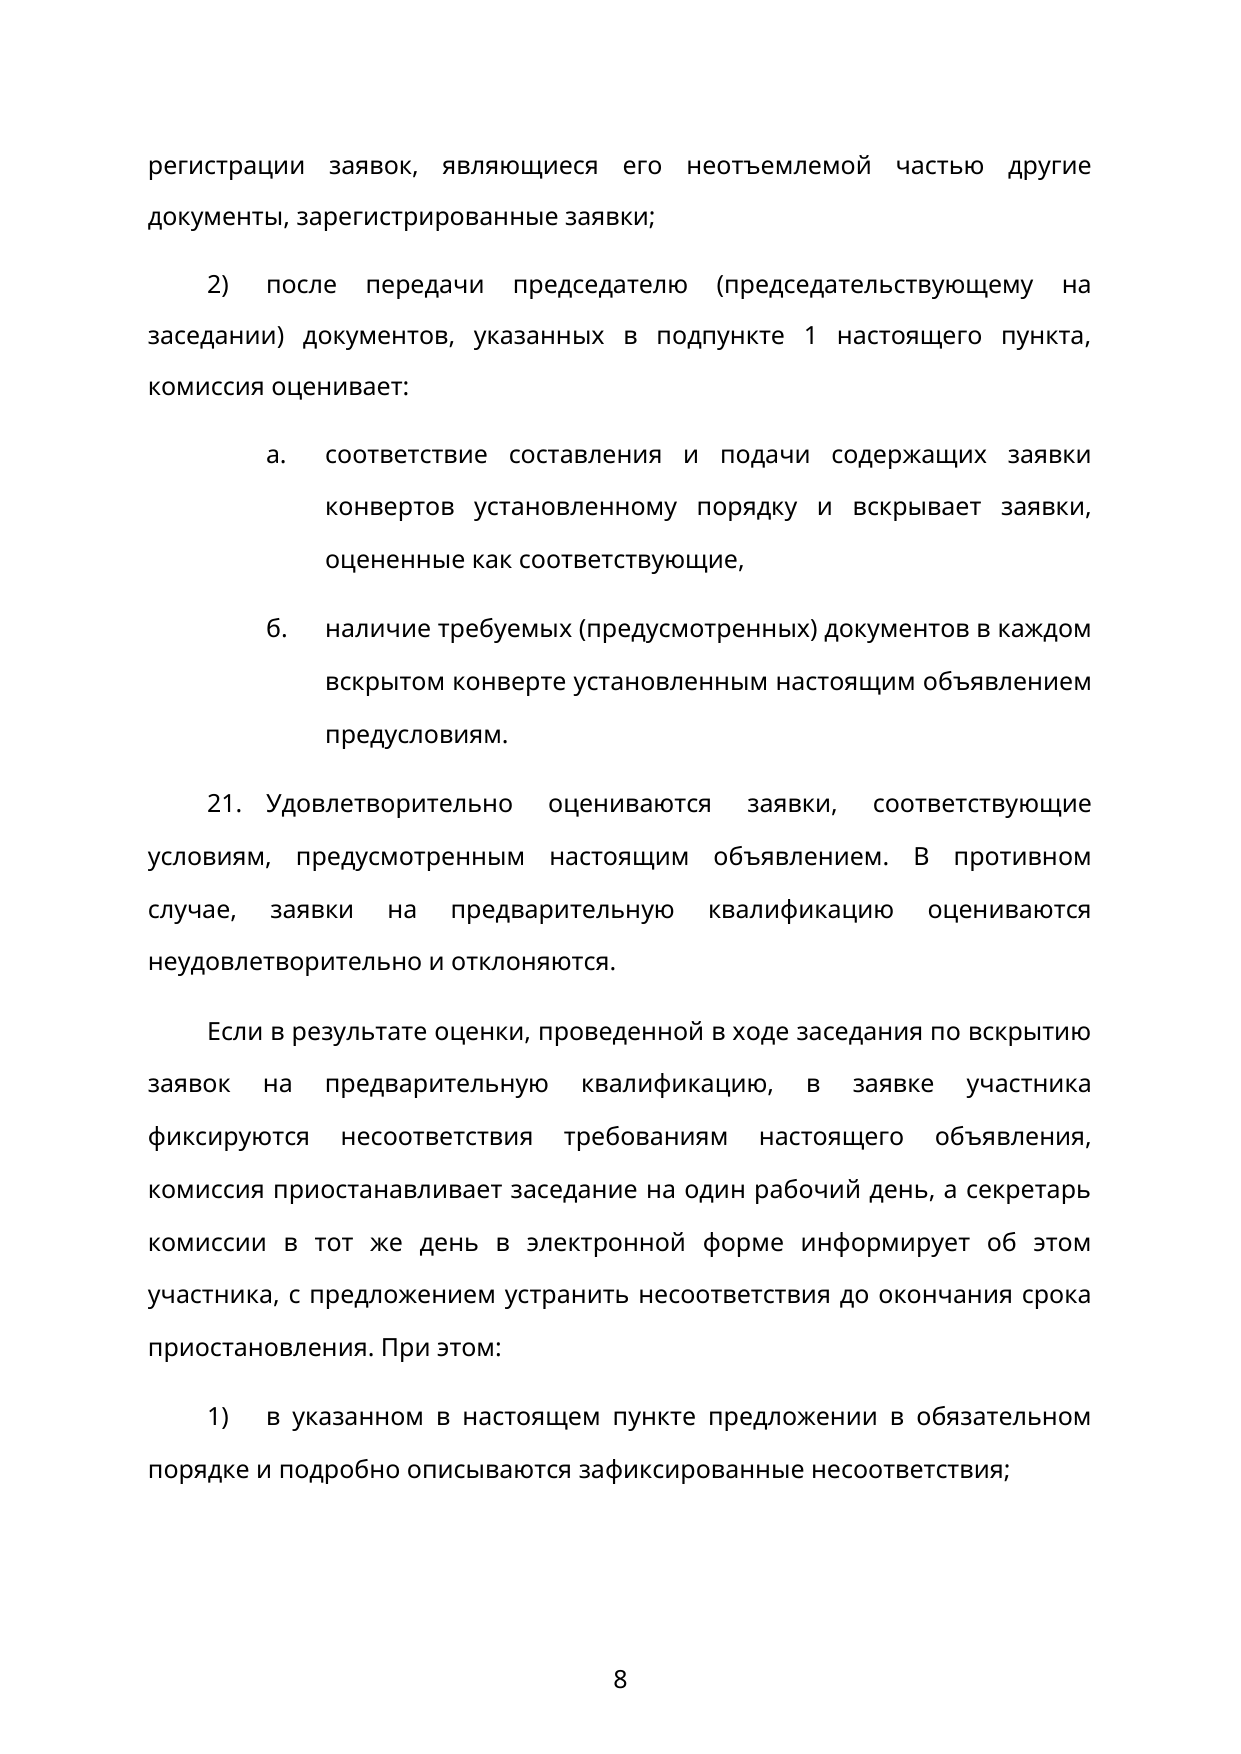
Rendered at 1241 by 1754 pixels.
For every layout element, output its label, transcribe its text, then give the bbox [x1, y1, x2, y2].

text б. наличие требуемых (предусмотренных) документов в каждом вскрытом конверте установленным настоящим объявлением предусловиям. [266, 611, 1092, 751]
text 2) после передачи председателю (председательствующему на заседании) документов, указанных в подпункте 1 настоящего пункта, комиссия оценивает: [148, 266, 1092, 403]
text 1) в указанном в настоящем пункте предложении в обязательном порядке и подробно описываются зафиксированные несоответствия; [148, 1399, 1092, 1486]
text 21. Удовлетворительно оцениваются заявки, соответствующие условиям, предусмотренным настоящим объявлением. В противном случае, заявки на предварительную квалификацию оцениваются неудовлетворительно и отклоняются. [148, 786, 1092, 978]
text Если в результате оценки, проведенной в ходе заседания по вскрытию заявок на предварительную квалификацию, в заявке участника фиксируются несоответствия требованиям настоящего объявления, комиссия приостанавливает заседание на один рабочий день, а секретарь комиссии в тот же день в электронной форме информирует об этом участника, с предложением устранить несоответствия до окончания срока приостановления. При этом: [148, 1013, 1092, 1364]
text а. соответствие составления и подачи содержащих заявки конвертов установленному порядку и вскрывает заявки, оцененные как соответствующие, [266, 436, 1092, 576]
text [148, 148, 1092, 233]
